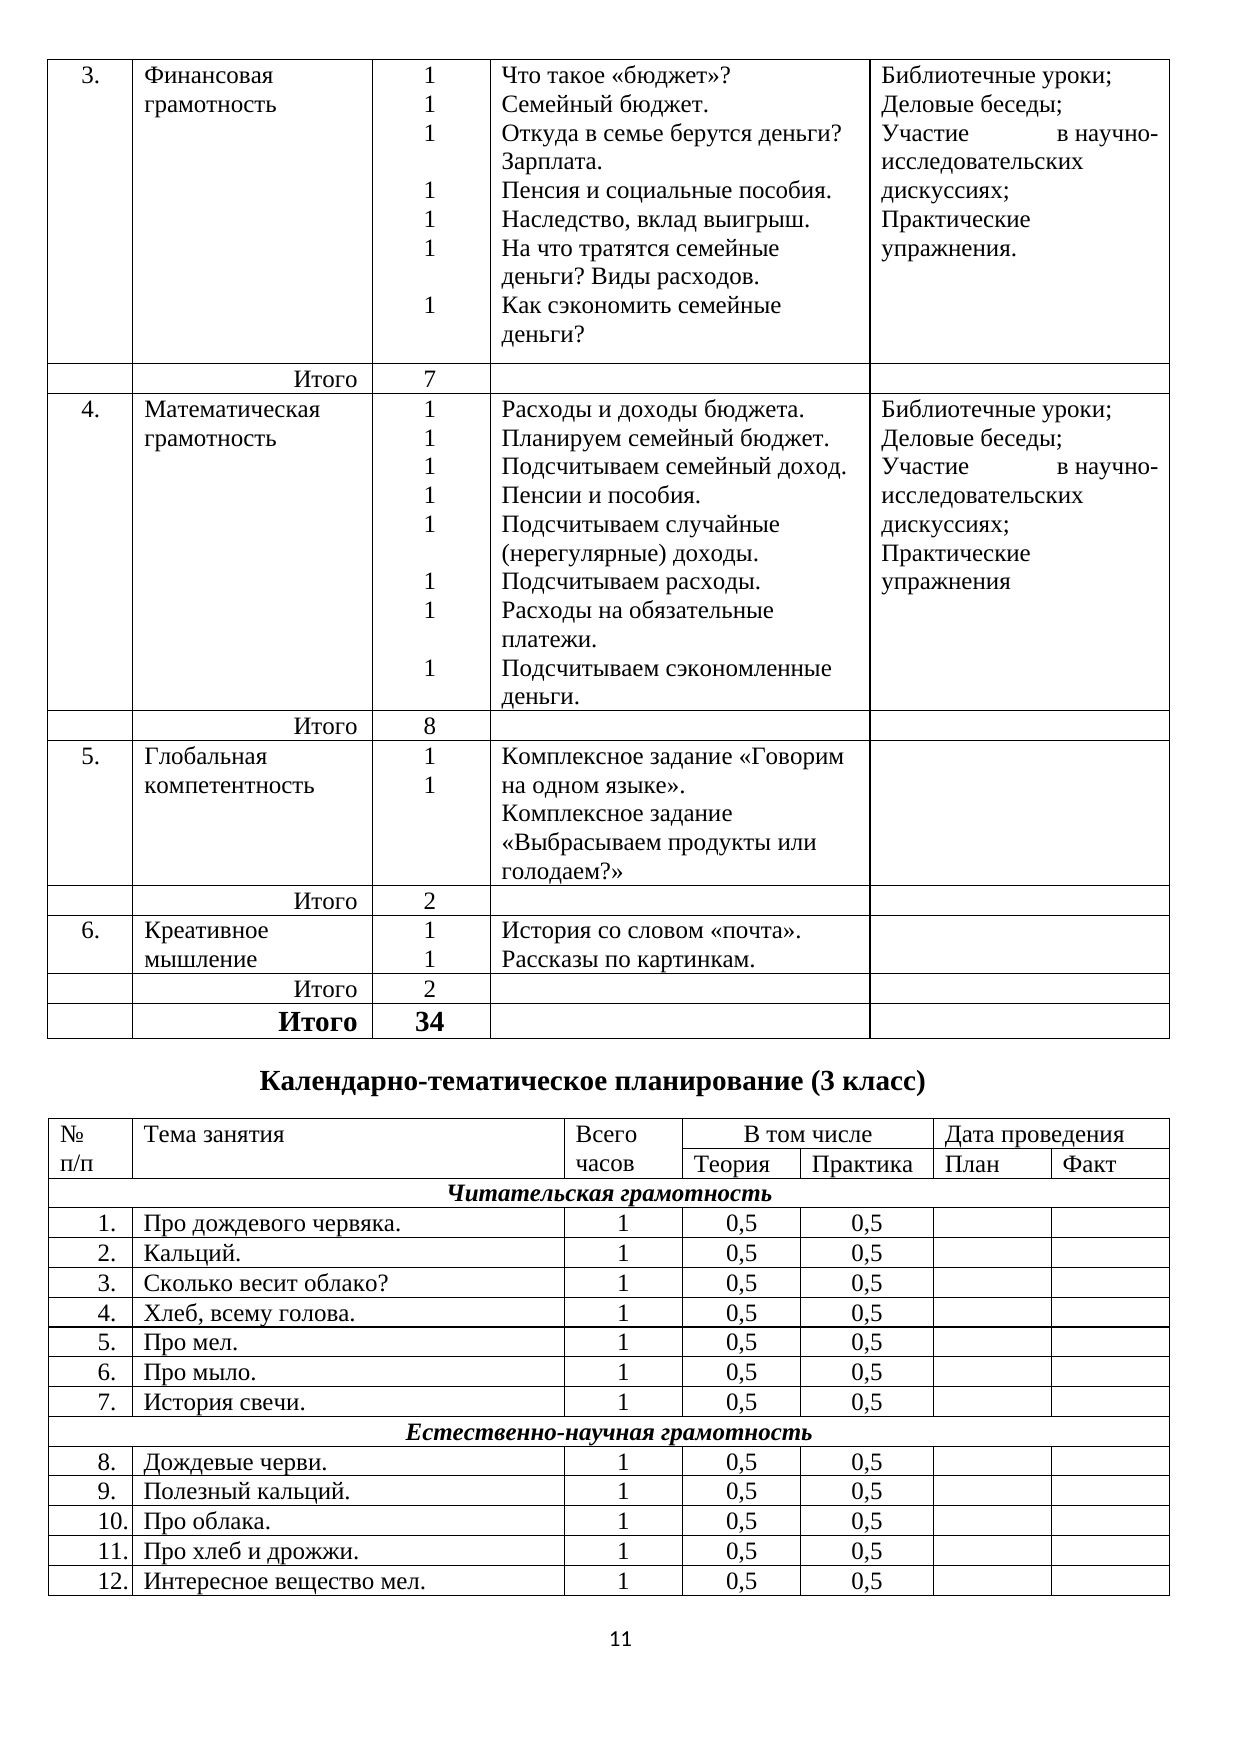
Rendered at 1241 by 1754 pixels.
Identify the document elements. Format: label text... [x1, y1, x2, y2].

table_cell 0,5 [683, 1506, 800, 1535]
table_cell 4. [48, 394, 132, 710]
table_cell [1052, 1536, 1169, 1565]
table_cell [934, 1447, 1051, 1475]
table_cell 1 [565, 1238, 682, 1267]
table_cell 1 1 [373, 916, 490, 973]
table_cell 3. [48, 60, 132, 363]
table_cell Итого [133, 711, 372, 740]
table_cell [871, 711, 881, 740]
table_cell Про мыло. [133, 1357, 564, 1386]
table_cell Комплексное задание «Говорим на одном языке». Комплексное задание «Выбрасываем продукты или голодаем?» [491, 741, 869, 885]
table_cell [934, 1506, 1051, 1535]
table_cell 0,5 [801, 1506, 933, 1535]
table_cell Интересное вещество мел. [133, 1566, 564, 1594]
table_cell 0,5 [683, 1536, 800, 1565]
table_cell [1052, 1268, 1169, 1297]
table_cell [871, 916, 1169, 973]
table_cell Библиотечные уроки; Деловые беседы; Участие в научно-исследовательских дискуссиях; Практические упражнения. [871, 60, 1169, 363]
table_cell [49, 1298, 132, 1326]
table_cell Итого [133, 1004, 372, 1037]
table_cell [934, 1387, 1051, 1416]
table_cell Итого [133, 364, 372, 393]
table_cell 0,5 [683, 1387, 800, 1416]
table_cell Факт [1052, 1149, 1169, 1177]
table_cell 7 [373, 364, 490, 393]
table_header Тема занятия [133, 1119, 564, 1177]
table_cell Хлеб, всему голова. [133, 1298, 564, 1326]
table_cell 2 [373, 974, 490, 1003]
table_cell 1 [565, 1476, 682, 1505]
table_cell Расходы и доходы бюджета. Планируем семейный бюджет. Подсчитываем семейный доход. Пенсии и пособия. Подсчитываем случайные (нерегулярные) доходы. Подсчитываем расходы. Расходы на обязательные платежи. Подсчитываем сэкономленные деньги. [491, 394, 869, 710]
table_cell [1052, 1328, 1169, 1356]
table_cell 0,5 [801, 1387, 933, 1416]
table_cell 0,5 [801, 1447, 933, 1475]
table_cell [934, 1357, 1051, 1386]
table_cell Читательская грамотность [49, 1179, 1169, 1207]
table_cell 0,5 [801, 1536, 933, 1565]
table_cell 1 [565, 1298, 682, 1326]
table_cell [49, 1268, 132, 1297]
table_cell 0,5 [683, 1328, 800, 1356]
table_cell [49, 1208, 132, 1237]
table_cell 1 1 1 1 1 1 1 [373, 60, 490, 363]
table_cell [934, 1268, 1051, 1297]
table_cell 0,5 [801, 1208, 933, 1237]
table_cell Дождевые черви. [133, 1447, 564, 1475]
table_cell [871, 1004, 1169, 1037]
table_cell [491, 974, 869, 1003]
table_cell [871, 741, 1169, 885]
table_cell [1052, 1476, 1169, 1505]
table_cell [1052, 1357, 1169, 1386]
table_cell [934, 1476, 1051, 1505]
table_cell [934, 1328, 1051, 1356]
table_cell [49, 1476, 132, 1505]
table_cell [491, 711, 869, 740]
table_cell [49, 1238, 132, 1267]
table_header В том числе [683, 1119, 933, 1148]
table_cell 2 [373, 886, 490, 914]
table_cell 0,5 [801, 1357, 933, 1386]
table_cell [934, 1208, 1051, 1237]
table_cell [49, 1447, 132, 1475]
table_cell [934, 1566, 1051, 1594]
table_cell Теория [683, 1149, 800, 1177]
table_cell [48, 711, 132, 740]
table_cell Про дождевого червяка. [133, 1208, 564, 1237]
table_cell 0,5 [801, 1328, 933, 1356]
table_cell 1 [565, 1506, 682, 1535]
table_cell Креативное мышление [133, 916, 372, 973]
table_cell 34 [373, 1004, 490, 1037]
table_cell [48, 974, 132, 1003]
table_cell 1 [565, 1447, 682, 1475]
table_cell [1158, 886, 1169, 914]
table_cell [491, 1004, 869, 1037]
table_cell 1 [565, 1208, 682, 1237]
table_cell Сколько весит облако? [133, 1268, 564, 1297]
table_cell Естественно-научная грамотность [49, 1417, 1169, 1446]
table_cell Глобальная компетентность [133, 741, 372, 885]
table_cell [49, 1328, 132, 1356]
table_cell [1052, 1506, 1169, 1535]
table_cell [1052, 1298, 1169, 1326]
table_cell [1158, 711, 1169, 740]
table_header Дата проведения [934, 1119, 1169, 1148]
table_header № п/п [49, 1119, 132, 1177]
table_cell 1 1 1 1 1 1 1 1 [373, 394, 490, 710]
table_cell [49, 1566, 132, 1594]
table_cell План [934, 1149, 1051, 1177]
text Календарно-тематическое планирование (3 класс) [59, 1063, 1126, 1097]
table_cell 0,5 [683, 1476, 800, 1505]
table_cell 0,5 [801, 1298, 933, 1326]
table_cell [48, 364, 132, 393]
table_cell 1 [565, 1536, 682, 1565]
table_cell Итого [133, 974, 372, 1003]
table_cell [1052, 1208, 1169, 1237]
table_cell [934, 1298, 1051, 1326]
table_cell 1 [565, 1387, 682, 1416]
table_cell 0,5 [683, 1208, 800, 1237]
table_cell 8 [373, 711, 490, 740]
table_cell Кальций. [133, 1238, 564, 1267]
table_cell Что такое «бюджет»? Семейный бюджет. Откуда в семье берутся деньги? Зарплата. Пенсия и социальные пособия. Наследство, вклад выигрыш. На что тратятся семейные деньги? Виды расходов. Как сэкономить семейные деньги? [491, 60, 869, 363]
table_cell Про хлеб и дрожжи. [133, 1536, 564, 1565]
table_cell [934, 1536, 1051, 1565]
table_cell Практика [801, 1149, 933, 1177]
table_cell [1052, 1238, 1169, 1267]
table_cell [49, 1536, 132, 1565]
table_cell Полезный кальций. [133, 1476, 564, 1505]
table_cell 6. [48, 916, 132, 973]
table_cell 0,5 [801, 1268, 933, 1297]
table_cell [871, 974, 881, 1003]
table_cell 0,5 [683, 1357, 800, 1386]
table_cell [48, 886, 132, 914]
table_cell 0,5 [683, 1268, 800, 1297]
table_cell [491, 364, 869, 393]
table_cell [934, 1238, 1051, 1267]
table_cell 1 [565, 1357, 682, 1386]
table_cell [491, 886, 869, 914]
table_cell 1 [565, 1566, 682, 1594]
table_cell [871, 364, 881, 393]
table_cell 0,5 [801, 1238, 933, 1267]
table_cell 0,5 [801, 1566, 933, 1594]
table_cell Библиотечные уроки; Деловые беседы; Участие в научно-исследовательских дискуссиях; Практические упражнения [871, 394, 1169, 710]
table_cell [1052, 1566, 1169, 1594]
table_cell Про облака. [133, 1506, 564, 1535]
table_cell Итого [133, 886, 372, 914]
table_cell [49, 1506, 132, 1535]
table_cell [49, 1357, 132, 1386]
table_cell Финансовая грамотность [133, 60, 372, 363]
table_cell 0,5 [683, 1447, 800, 1475]
table_cell История свечи. [133, 1387, 564, 1416]
table_cell 0,5 [683, 1298, 800, 1326]
table_cell 0,5 [683, 1566, 800, 1594]
table_cell [49, 1387, 132, 1416]
table_cell 1 [565, 1268, 682, 1297]
table_cell 5. [48, 741, 132, 885]
table_cell [48, 1004, 132, 1037]
table_cell 1 [565, 1328, 682, 1356]
table_cell История со словом «почта». Рассказы по картинкам. [491, 916, 869, 973]
table_cell 1 1 [373, 741, 490, 885]
table_cell Математическая грамотность [133, 394, 372, 710]
table_cell 0,5 [801, 1476, 933, 1505]
table_cell [1052, 1447, 1169, 1475]
table_cell [1158, 974, 1169, 1003]
table_cell [1158, 364, 1169, 393]
table_cell [871, 886, 881, 914]
table_header Всего часов [565, 1119, 682, 1177]
table_cell [1052, 1387, 1169, 1416]
table_cell 0,5 [683, 1238, 800, 1267]
table_cell Про мел. [133, 1328, 564, 1356]
